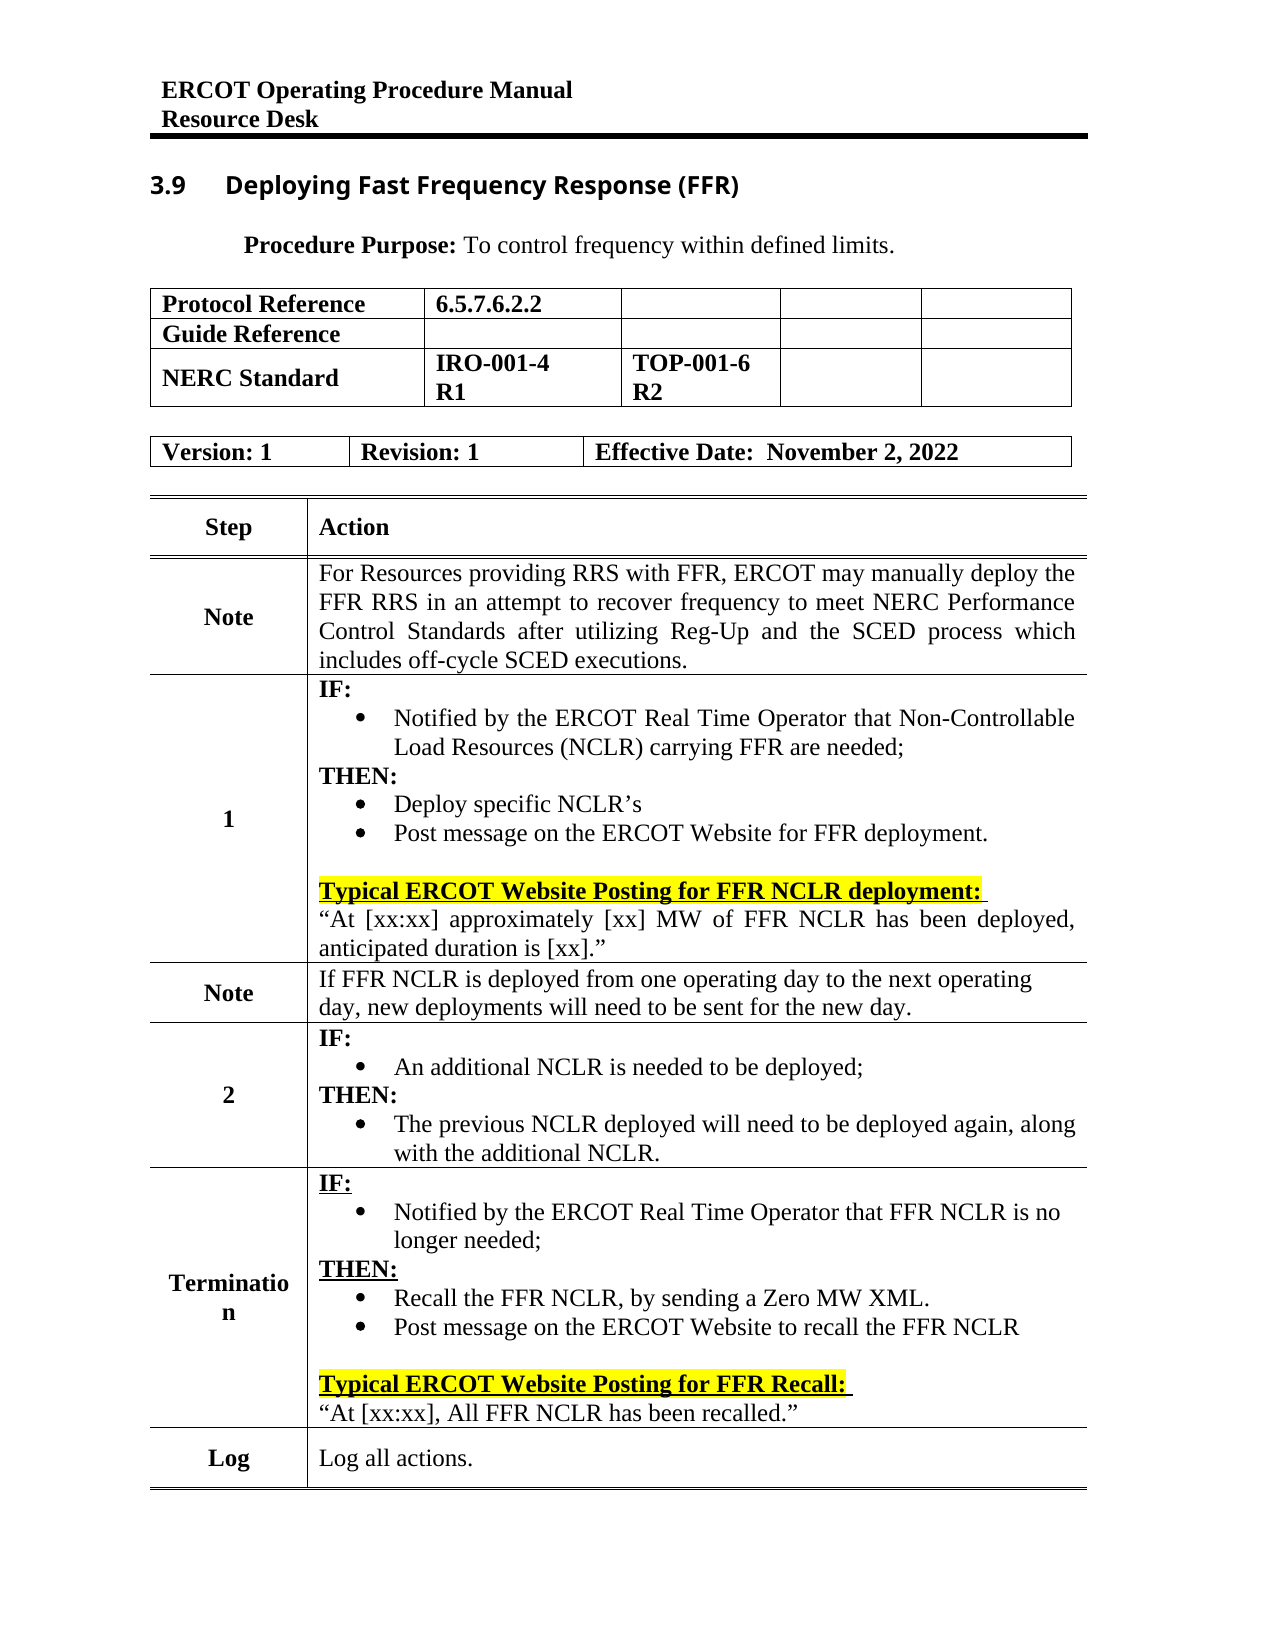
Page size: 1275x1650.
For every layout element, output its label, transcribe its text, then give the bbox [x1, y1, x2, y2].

table_cell NERC Standard [151, 349, 424, 406]
table_cell Log [150, 1428, 307, 1487]
table_cell TOP-001-6 R2 [622, 349, 780, 406]
table_cell Note [150, 963, 307, 1022]
table_header Version: 1 [151, 437, 349, 466]
table_header Protocol Reference [151, 289, 424, 318]
table_cell [922, 319, 1071, 347]
table_cell [622, 319, 780, 347]
table_header [781, 289, 921, 318]
table_header Action [308, 499, 1087, 555]
table_cell If FFR NCLR is deployed from one operating day to the next operating day, new deployments will need to be sent for the new day. [308, 963, 1087, 1022]
text Procedure Purpose: To control frequency within defined limits. [244, 230, 1087, 259]
table_header 6.5.7.6.2.2 [425, 289, 621, 318]
table_cell [922, 349, 1071, 406]
table_cell Termination [150, 1168, 307, 1427]
table_header Step [150, 499, 307, 555]
table_cell 2 [150, 1023, 307, 1167]
table_cell Log all actions. [308, 1428, 1087, 1487]
table_cell IF: Notified by the ERCOT Real Time Operator that Non-Controllable Load Resources (NCLR) carrying FFR are needed; THEN: Deploy specific NCLR’s Post message on the ERCOT Website for FFR deployment. Typical ERCOT Website Posting for FFR NCLR deployment: “At [xx:xx] approximately [xx] MW of FFR NCLR has been deployed, anticipated duration is [xx].” [308, 675, 1087, 962]
table_cell 1 [150, 675, 307, 962]
subtitle 3.9 Deploying Fast Frequency Response (FFR) [150, 167, 1087, 202]
table_header Effective Date: November 2, 2022 [584, 437, 1071, 466]
table_cell For Resources providing RRS with FFR, ERCOT may manually deploy the FFR RRS in an attempt to recover frequency to meet NERC Performance Control Standards after utilizing Reg-Up and the SCED process which includes off-cycle SCED executions. [308, 559, 1087, 673]
table_cell [781, 349, 921, 406]
table_cell [781, 319, 921, 347]
table_cell IRO-001-4 R1 [425, 349, 621, 406]
table_cell Guide Reference [151, 319, 424, 347]
table_cell Note [150, 559, 307, 673]
table_header Revision: 1 [350, 437, 583, 466]
table_cell IF: An additional NCLR is needed to be deployed; THEN: The previous NCLR deployed will need to be deployed again, along with the additional NCLR. [308, 1023, 1087, 1167]
table_header [922, 289, 1071, 318]
table_cell IF: Notified by the ERCOT Real Time Operator that FFR NCLR is no longer needed; THEN: Recall the FFR NCLR, by sending a Zero MW XML. Post message on the ERCOT Website to recall the FFR NCLR Typical ERCOT Website Posting for FFR Recall: “At [xx:xx], All FFR NCLR has been recalled.” [308, 1168, 1087, 1427]
table_header [622, 289, 780, 318]
table_cell [425, 319, 621, 347]
